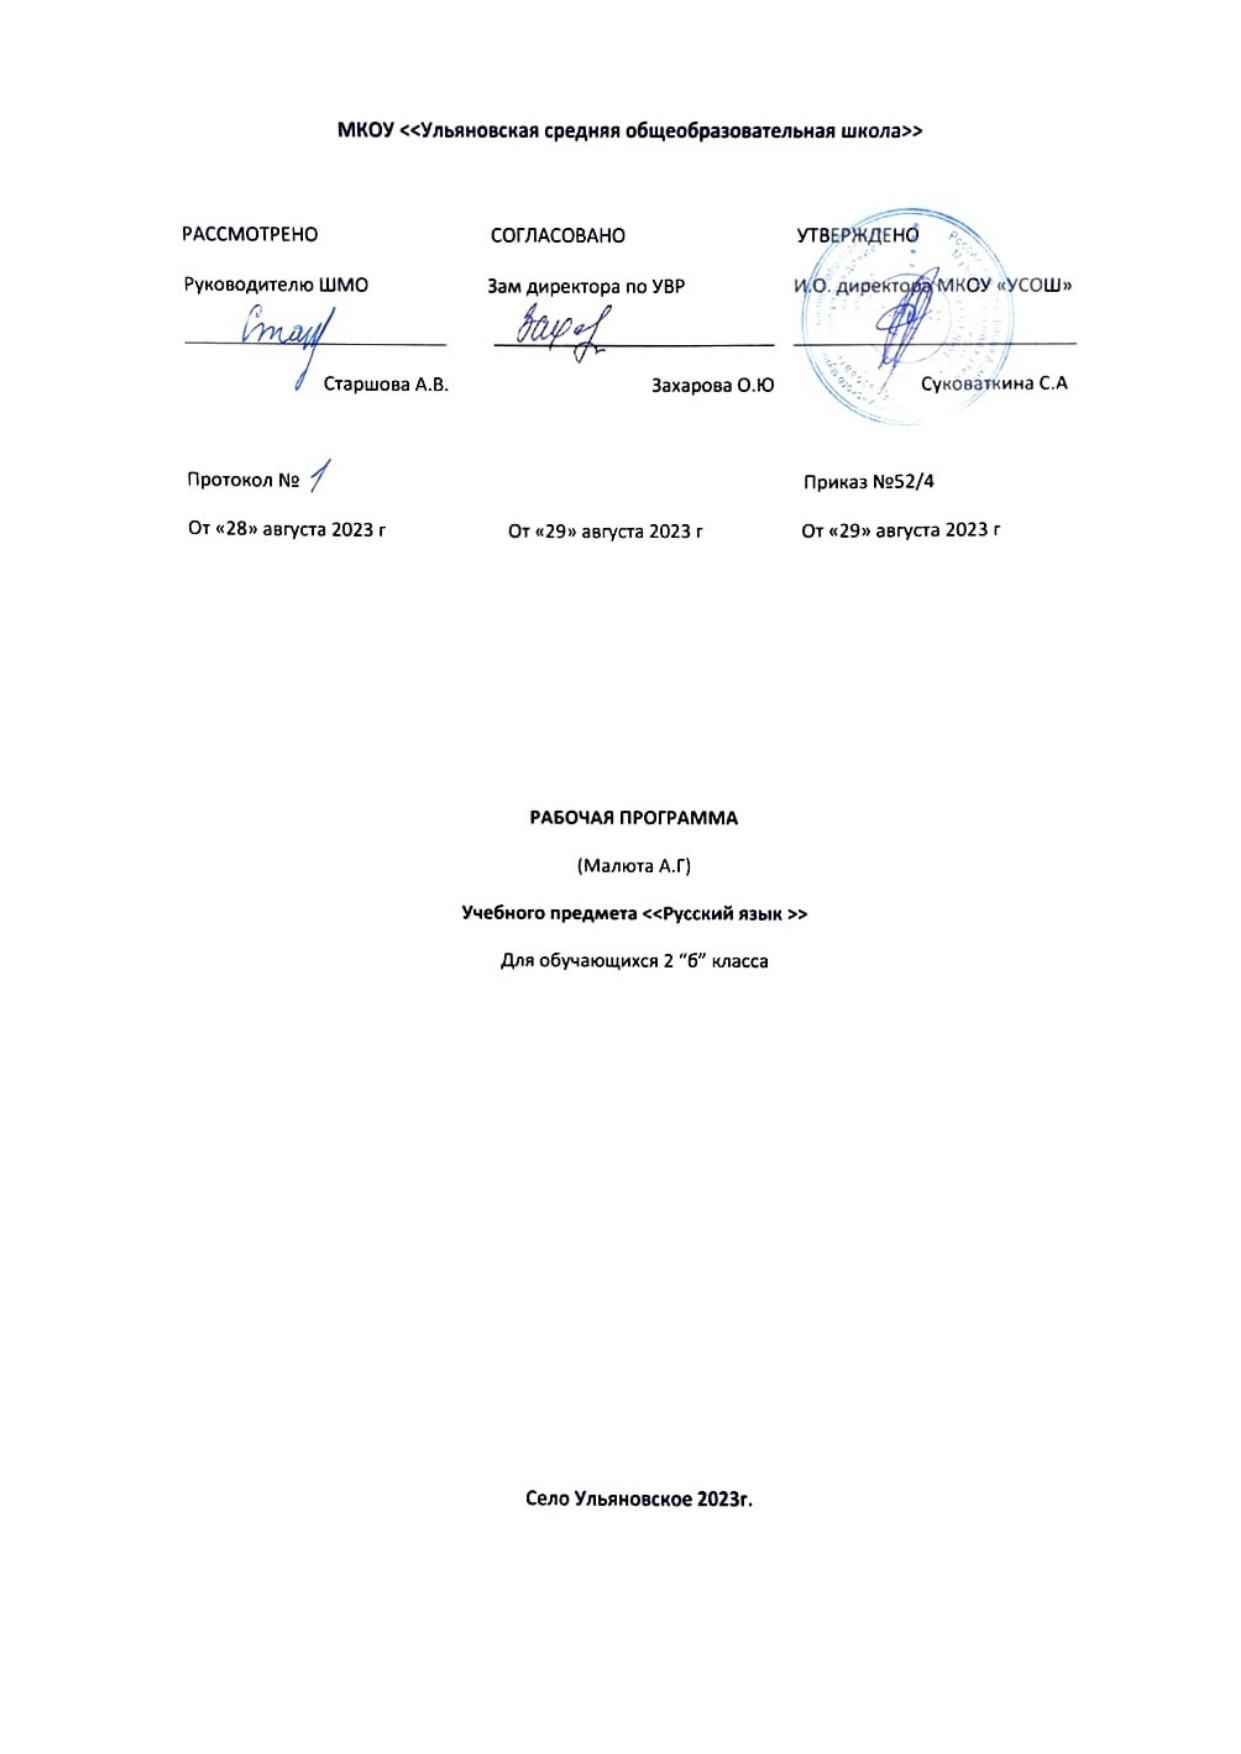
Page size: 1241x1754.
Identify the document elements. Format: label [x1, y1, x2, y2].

picture [177, 118, 1078, 1522]
